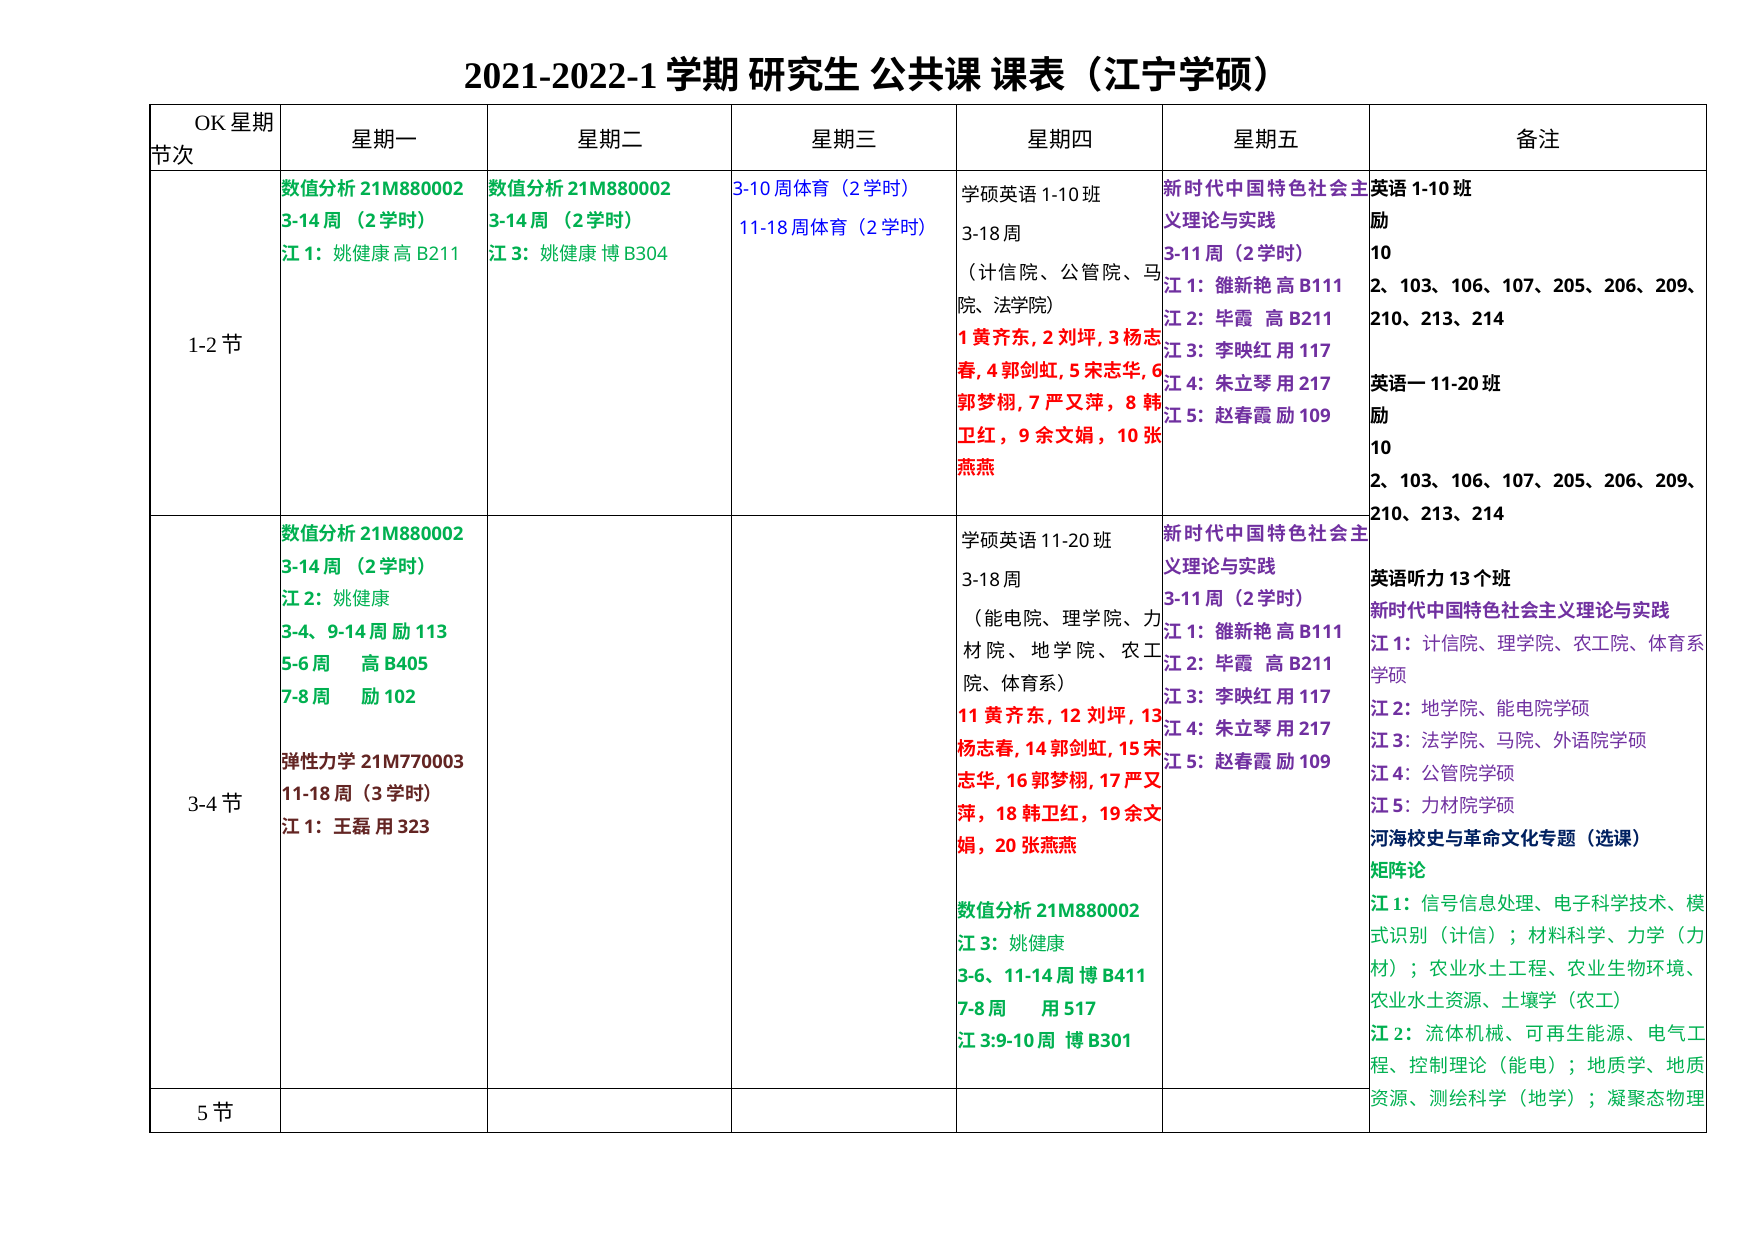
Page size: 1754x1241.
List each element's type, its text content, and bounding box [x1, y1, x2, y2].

table_cell [488, 1089, 731, 1132]
table_cell [957, 1089, 1162, 1132]
table_cell 学硕英语11-20班 3-18周 （能电院、理学院、力材院、地学院、农工院、体育系） 11黄齐东, 12刘坪, 13杨志春, 14郭剑虹, 15宋志华, 16郭梦栩, 17严又萍，18 韩卫红，19余文娟，20 张燕燕 数值分析21M880002 江3：姚健康 3-6、11-14周 博B411 7-8周 用517 江3:9-10周 博B301 [957, 516, 1162, 1088]
table_header 备注 [1370, 105, 1706, 170]
table_cell 5节 [151, 1089, 280, 1132]
table_header 星期二 [488, 105, 731, 170]
table_cell 英语1-10班 励102、103、106、107、205、206、209、210、213、214 英语一11-20班 励102、103、106、107、205、206、209、210、213、214 英语听力13个班 新时代中国特色社会主义理论与实践 江1：计信院、理学院、农工院、体育系学硕 江2：地学院、能电院学硕 江3：法学院、马院、外语院学硕 江4：公管院学硕 江5：力材院学硕 河海校史与革命文化专题（选课） 矩阵论 江1：信号信息处理、电子科学技术、模式识别（计信）；材料科学、力学（力材）；农业水土工程、农业生物环境、农业水土资源、土壤学（农工） 江2：流体机械、可再生能源、电气工程、控制理论（能电）；地质学、地质资源、测绘科学（地学）；凝聚态物理（理学） 数值分析 江1：材料科学、土木工程材料、力学（力材）；地质学、地质资源、测绘科学（地学） 江2：农业水土、农业生物环境、农业水土资源、土壤学（农工）；流体机械、可再生能源、电气工程、控制理论（能电）；凝聚态物理（理学） 江3：信号信息处理、电子科学、模式识别（计信）； 数理统计 江1：电气工程、控制理论（能电）；材料科学、工程材料（力材）；模式识别（计信）；农业水土工程、农业生物环境、农业水土资源、土壤学（农工） ；地质学（地学） 弹性力学 江1：力学、土木工程材料（力材） [1370, 171, 1706, 1132]
table_header 星期一 [281, 105, 487, 170]
table_header OK星期 节次 [151, 105, 280, 170]
table_cell 3-4节 [151, 516, 280, 1088]
table_cell [488, 516, 731, 1088]
table_header 星期四 [957, 105, 1162, 170]
table_cell 1-2节 [151, 171, 280, 515]
table_header 星期五 [1163, 105, 1369, 170]
table_cell [732, 516, 956, 1088]
table_cell [1163, 1089, 1369, 1132]
table_cell 数值分析21M880002 3-14周 （2学时） 江3：姚健康 博B304 [488, 171, 731, 515]
table_cell 新时代中国特色社会主义理论与实践 3-11周（2学时） 江1：雒新艳 高B111 江2：毕霞 高B211 江3：李映红 用117 江4：朱立琴 用217 江5：赵春霞 励109 [1163, 516, 1369, 1088]
table_cell 数值分析21M880002 3-14周 （2学时） 江1：姚健康 高B211 [281, 171, 487, 515]
table_cell 学硕英语 1-10班 3-18周 （计信院、公管院、马院、法学院） 1黄齐东, 2刘坪, 3杨志春, 4郭剑虹, 5宋志华, 6郭梦栩, 7严又萍，8 韩卫红，9余文娟，10张燕燕 [957, 171, 1162, 515]
table_header 星期三 [732, 105, 956, 170]
table_cell 新时代中国特色社会主义理论与实践 3-11周（2学时） 江1：雒新艳 高B111 江2：毕霞 高B211 江3：李映红 用117 江4：朱立琴 用217 江5：赵春霞 励109 [1163, 171, 1369, 515]
table_cell 3-10周体育（2学时） 11-18周体育（2学时） [732, 171, 956, 515]
table_cell [732, 1089, 956, 1132]
table_cell 数值分析21M880002 3-14周 （2学时） 江2：姚健康 3-4、9-14周 励113 5-6周 高B405 7-8周 励102 弹性力学 21M770003 11-18周（3学时） 江1：王磊 用323 [281, 516, 487, 1088]
table_cell [281, 1089, 487, 1132]
